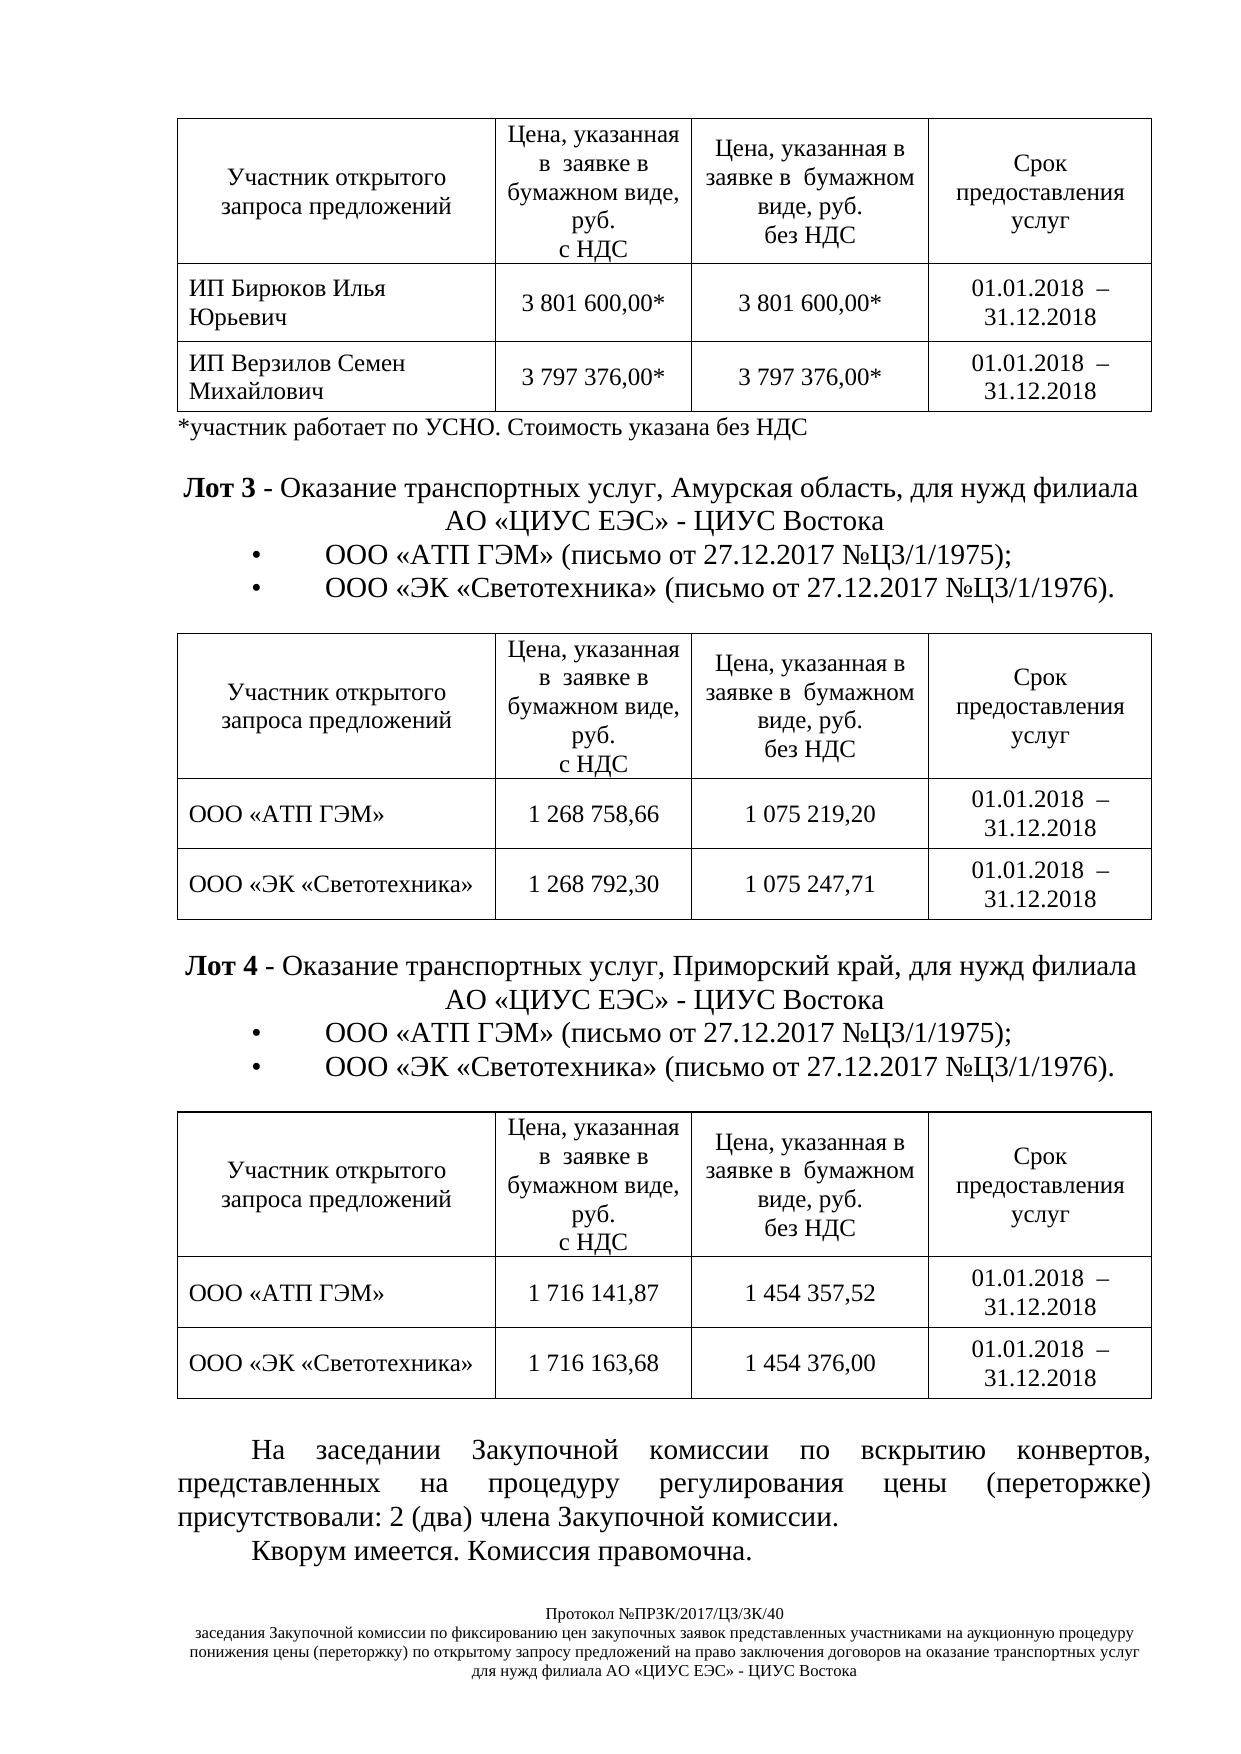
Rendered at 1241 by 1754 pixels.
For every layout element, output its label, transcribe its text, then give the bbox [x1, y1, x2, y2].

table_header Цена, указанная в заявке в бумажном виде, руб. без НДС [692, 1113, 928, 1256]
table_cell 01.01.2018 – 31.12.2018 [929, 1257, 1151, 1327]
table_header Цена, указанная в заявке в бумажном виде, руб. без НДС [692, 119, 928, 263]
table_header Срок предоставления услуг [929, 119, 1151, 263]
list Лот 4 - Оказание транспортных услуг, Приморский край, для нужд филиала АО «ЦИУС ЕЭС» - ЦИУС Востока [177, 948, 1152, 1016]
table_cell 1 075 219,20 [692, 779, 928, 848]
table_header Участник открытого запроса предложений [178, 634, 495, 777]
text • ООО «АТП ГЭМ» (письмо от 27.12.2017 №Ц3/1/1975); [177, 1016, 1151, 1049]
text • ООО «ЭК «Светотехника» (письмо от 27.12.2017 №Ц3/1/1976). [177, 570, 1151, 604]
table_header Цена, указанная в заявке в бумажном виде, руб. с НДС [496, 119, 691, 263]
table_cell 3 801 600,00* [692, 264, 928, 341]
table_cell 3 797 376,00* [692, 342, 928, 411]
list Лот 3 - Оказание транспортных услуг, Амурская область, для нужд филиала АО «ЦИУС ЕЭС» - ЦИУС Востока [177, 470, 1152, 537]
table_cell 1 454 376,00 [692, 1328, 928, 1397]
table_cell 01.01.2018 – 31.12.2018 [929, 342, 1151, 411]
table_cell ООО «ЭК «Светотехника» [178, 849, 495, 919]
table_cell 1 716 163,68 [496, 1328, 691, 1397]
text • ООО «АТП ГЭМ» (письмо от 27.12.2017 №Ц3/1/1975); [177, 537, 1151, 570]
table_header Участник открытого запроса предложений [178, 1113, 495, 1256]
table_cell ООО «АТП ГЭМ» [178, 1257, 495, 1327]
table_cell ООО «ЭК «Светотехника» [178, 1328, 495, 1397]
text • ООО «ЭК «Светотехника» (письмо от 27.12.2017 №Ц3/1/1976). [177, 1049, 1151, 1083]
table_cell ИП Верзилов Семен Михайлович [178, 342, 495, 411]
table_header Срок предоставления услуг [929, 1113, 1151, 1256]
table_cell 1 268 758,66 [496, 779, 691, 848]
table_cell 1 075 247,71 [692, 849, 928, 919]
table_cell 01.01.2018 – 31.12.2018 [929, 849, 1151, 919]
table_cell 3 801 600,00* [496, 264, 691, 341]
table_cell 1 268 792,30 [496, 849, 691, 919]
table_header Участник открытого запроса предложений [178, 119, 495, 263]
table_cell ИП Бирюков Илья Юрьевич [178, 264, 495, 341]
table_header Цена, указанная в заявке в бумажном виде, руб. без НДС [692, 634, 928, 777]
table_cell 01.01.2018 – 31.12.2018 [929, 779, 1151, 848]
table_header Срок предоставления услуг [929, 634, 1151, 777]
table_header Цена, указанная в заявке в бумажном виде, руб. с НДС [496, 634, 691, 777]
list *участник работает по УСНО. Стоимость указана без НДС [177, 412, 1152, 441]
table_cell 01.01.2018 – 31.12.2018 [929, 1328, 1151, 1397]
table_header Цена, указанная в заявке в бумажном виде, руб. с НДС [496, 1113, 691, 1256]
table_cell 3 797 376,00* [496, 342, 691, 411]
table_cell 1 716 141,87 [496, 1257, 691, 1327]
table_cell 1 454 357,52 [692, 1257, 928, 1327]
table_cell ООО «АТП ГЭМ» [178, 779, 495, 848]
text Кворум имеется. Комиссия правомочна. [177, 1533, 1152, 1566]
text На заседании Закупочной комиссии по вскрытию конвертов, представленных на процедуру регулирования цены (переторжке) присутствовали: 2 (два) члена Закупочной комиссии. [177, 1432, 1152, 1533]
table_cell 01.01.2018 – 31.12.2018 [929, 264, 1151, 341]
